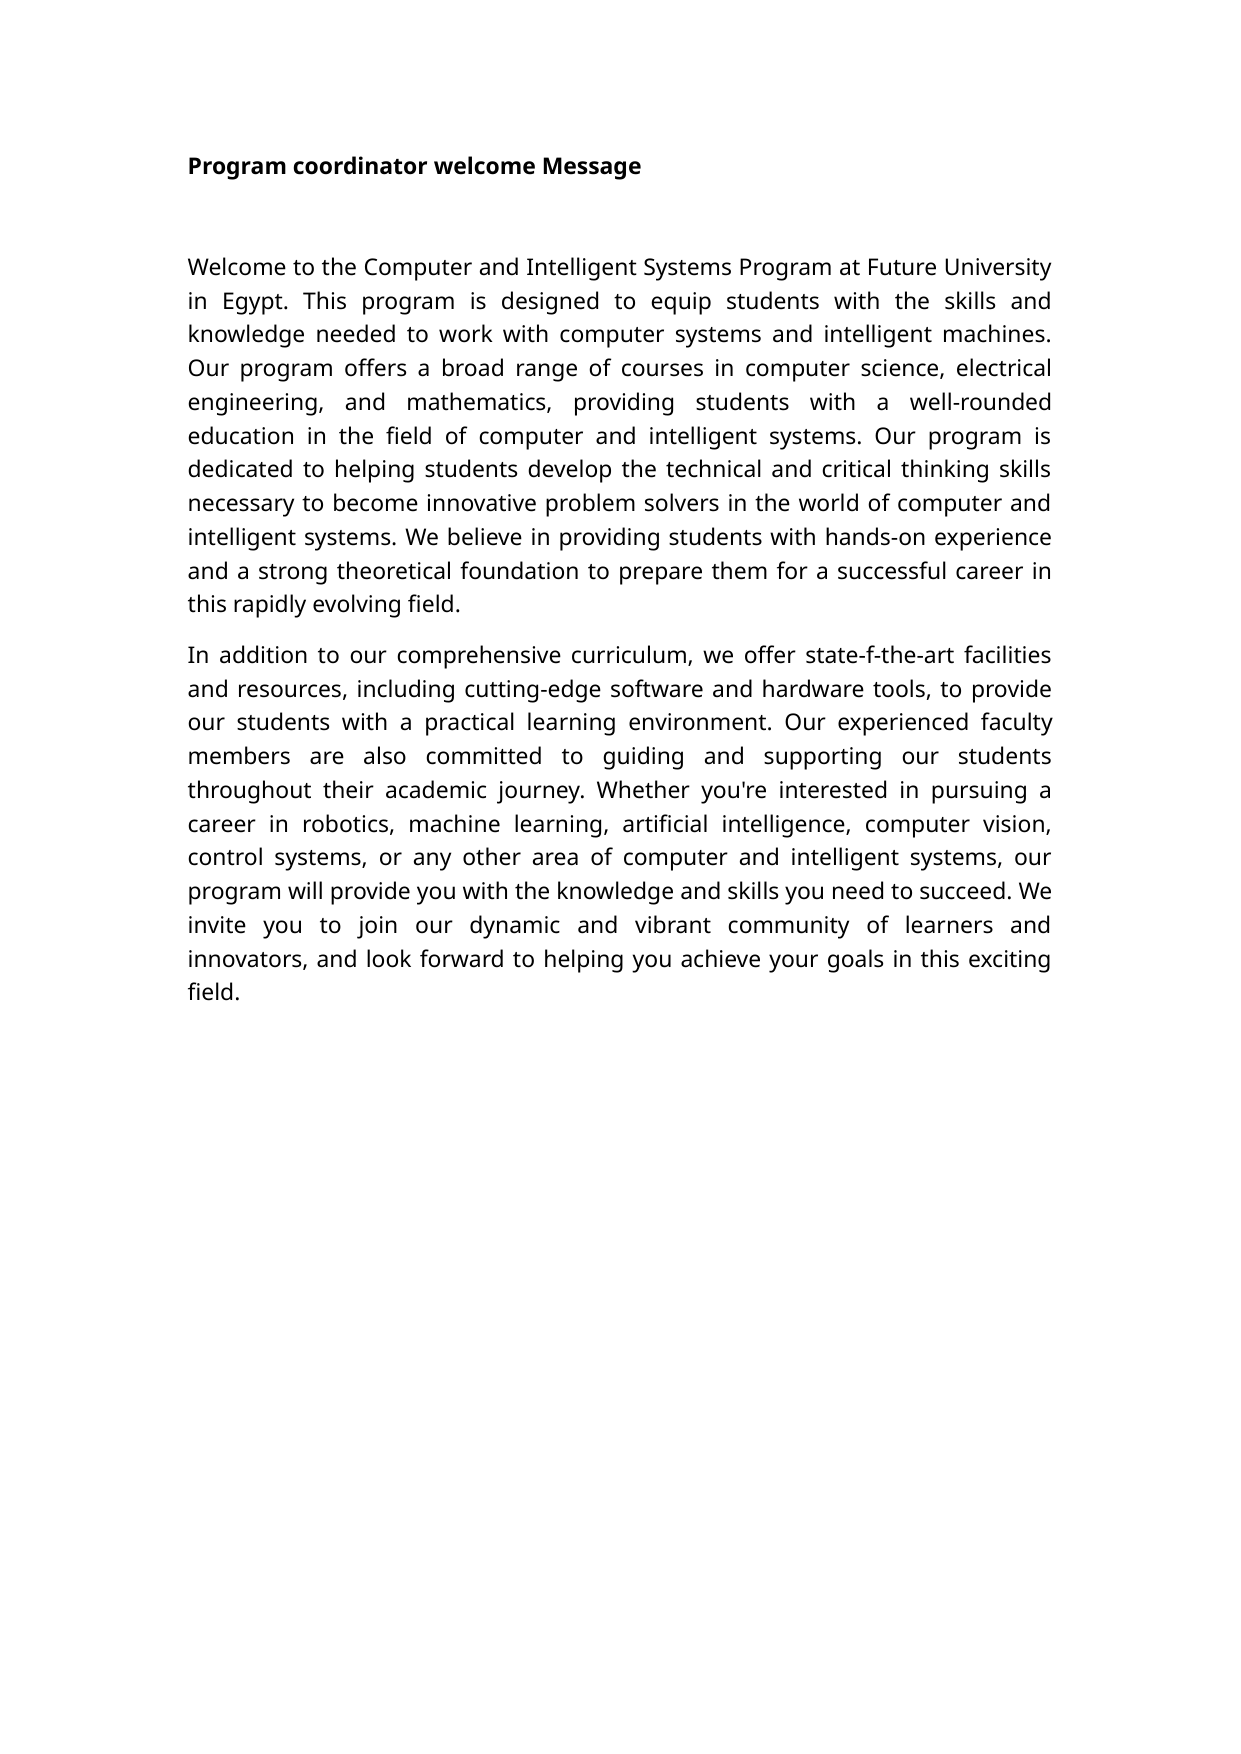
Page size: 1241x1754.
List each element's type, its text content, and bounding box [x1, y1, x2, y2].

text Program coordinator welcome Message [187, 150, 1053, 181]
text Welcome to the Computer and Intelligent Systems Program at Future University in Egypt. This program is designed to equip students with the skills and knowledge needed to work with computer systems and intelligent machines. Our program offers a broad range of courses in computer science, electrical engineering, and mathematics, providing students with a well-rounded education in the field of computer and intelligent systems. Our program is dedicated to helping students develop the technical and critical thinking skills necessary to become innovative problem solvers in the world of computer and intelligent systems. We believe in providing students with hands-on experience and a strong theoretical foundation to prepare them for a successful career in this rapidly evolving field. [187, 251, 1053, 619]
text In addition to our comprehensive curriculum, we offer state-f-the-art facilities and resources, including cutting-edge software and hardware tools, to provide our students with a practical learning environment. Our experienced faculty members are also committed to guiding and supporting our students throughout their academic journey. Whether you're interested in pursuing a career in robotics, machine learning, artificial intelligence, computer vision, control systems, or any other area of computer and intelligent systems, our program will provide you with the knowledge and skills you need to succeed. We invite you to join our dynamic and vibrant community of learners and innovators, and look forward to helping you achieve your goals in this exciting field. [187, 639, 1053, 1007]
